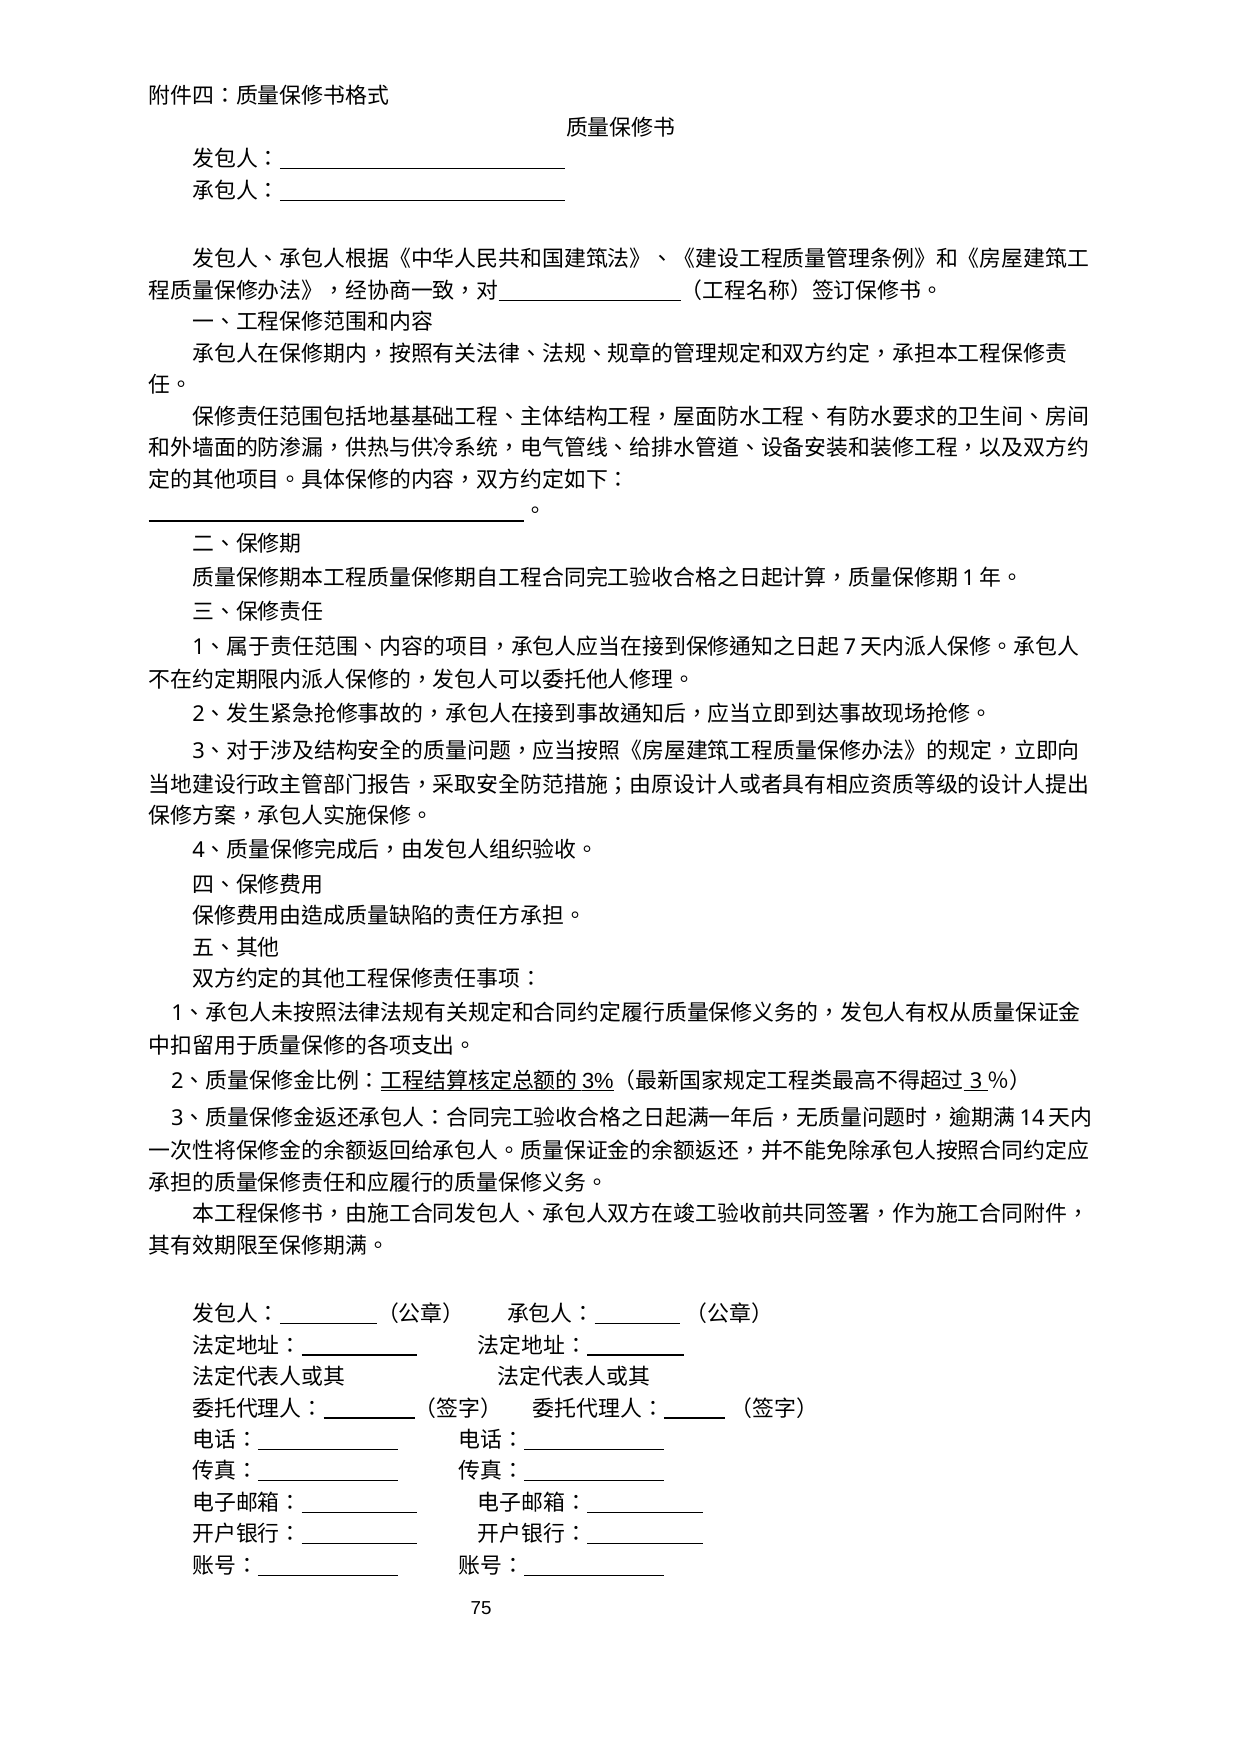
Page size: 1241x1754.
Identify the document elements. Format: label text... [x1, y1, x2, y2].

text 电话： 电话： [148, 1427, 1092, 1452]
text 1、属于责任范围、内容的项目，承包人应当在接到保修通知之日起7天内派人保修。承包人不在约定期限内派人保修的，发包人可以委托他人修理。 [148, 631, 1092, 692]
text 发包人： [148, 146, 1092, 171]
text 2、质量保修金比例：工程结算核定总额的3%（最新国家规定工程类最高不得超过 3 ％） [148, 1065, 1092, 1095]
text 本工程保修书，由施工合同发包人、承包人双方在竣工验收前共同签署，作为施工合同附件，其有效期限至保修期满。 [148, 1201, 1092, 1258]
text 3、对于涉及结构安全的质量问题，应当按照《房屋建筑工程质量保修办法》的规定，立即向当地建设行政主管部门报告，采取安全防范措施；由原设计人或者具有相应资质等级的设计人提出保修方案，承包人实施保修。 [148, 735, 1092, 828]
text 保修费用由造成质量缺陷的责任方承担。 [148, 903, 1092, 928]
text 传真： 传真： [148, 1458, 1092, 1484]
text 质量保修期本工程质量保修期自工程合同完工验收合格之日起计算，质量保修期1年。 [148, 562, 1092, 592]
text 。 [148, 498, 1092, 523]
text 法定地址： 法定地址： [148, 1333, 1092, 1358]
text 保修责任范围包括地基基础工程、主体结构工程，屋面防水工程、有防水要求的卫生间、房间和外墙面的防渗漏，供热与供冷系统，电气管线、给排水管道、设备安装和装修工程，以及双方约定的其他项目。具体保修的内容，双方约定如下： [148, 404, 1092, 492]
text 1、承包人未按照法律法规有关规定和合同约定履行质量保修义务的，发包人有权从质量保证金中扣留用于质量保修的各项支出。 [148, 997, 1092, 1059]
text 账号： 账号： [148, 1553, 1092, 1578]
text 承包人： [148, 178, 1092, 203]
text 承包人在保修期内，按照有关法律、法规、规章的管理规定和双方约定，承担本工程保修责任。 [148, 341, 1092, 397]
text 发包人、承包人根据《中华人民共和国建筑法》、《建设工程质量管理条例》和《房屋建筑工程质量保修办法》，经协商一致，对 （工程名称）签订保修书。 [148, 246, 1092, 303]
text 3、质量保修金返还承包人：合同完工验收合格之日起满一年后，无质量问题时，逾期满14天内一次性将保修金的余额返回给承包人。质量保证金的余额返还，并不能免除承包人按照合同约定应承担的质量保修责任和应履行的质量保修义务。 [148, 1102, 1092, 1195]
text 委托代理人： （签字） 委托代理人： （签字） [148, 1396, 1092, 1421]
text 五、其他 [148, 934, 1092, 960]
text 一、工程保修范围和内容 [148, 309, 1092, 334]
text 法定代表人或其 法定代表人或其 [148, 1364, 1092, 1389]
text 三、保修责任 [148, 599, 1092, 624]
text 2、发生紧急抢修事故的，承包人在接到事故通知后，应当立即到达事故现场抢修。 [148, 698, 1092, 728]
text 发包人： （公章） 承包人： （公章） [148, 1301, 1092, 1326]
text 双方约定的其他工程保修责任事项： [148, 966, 1092, 991]
text 电子邮箱： 电子邮箱： [148, 1490, 1092, 1515]
text 二、保修期 [148, 531, 1092, 556]
text 四、保修费用 [148, 872, 1092, 897]
text 附件四：质量保修书格式 [148, 83, 1092, 108]
text 质量保修书 [148, 115, 1092, 140]
text 开户银行： 开户银行： [148, 1521, 1092, 1547]
text 4、质量保修完成后，由发包人组织验收。 [148, 834, 1092, 864]
